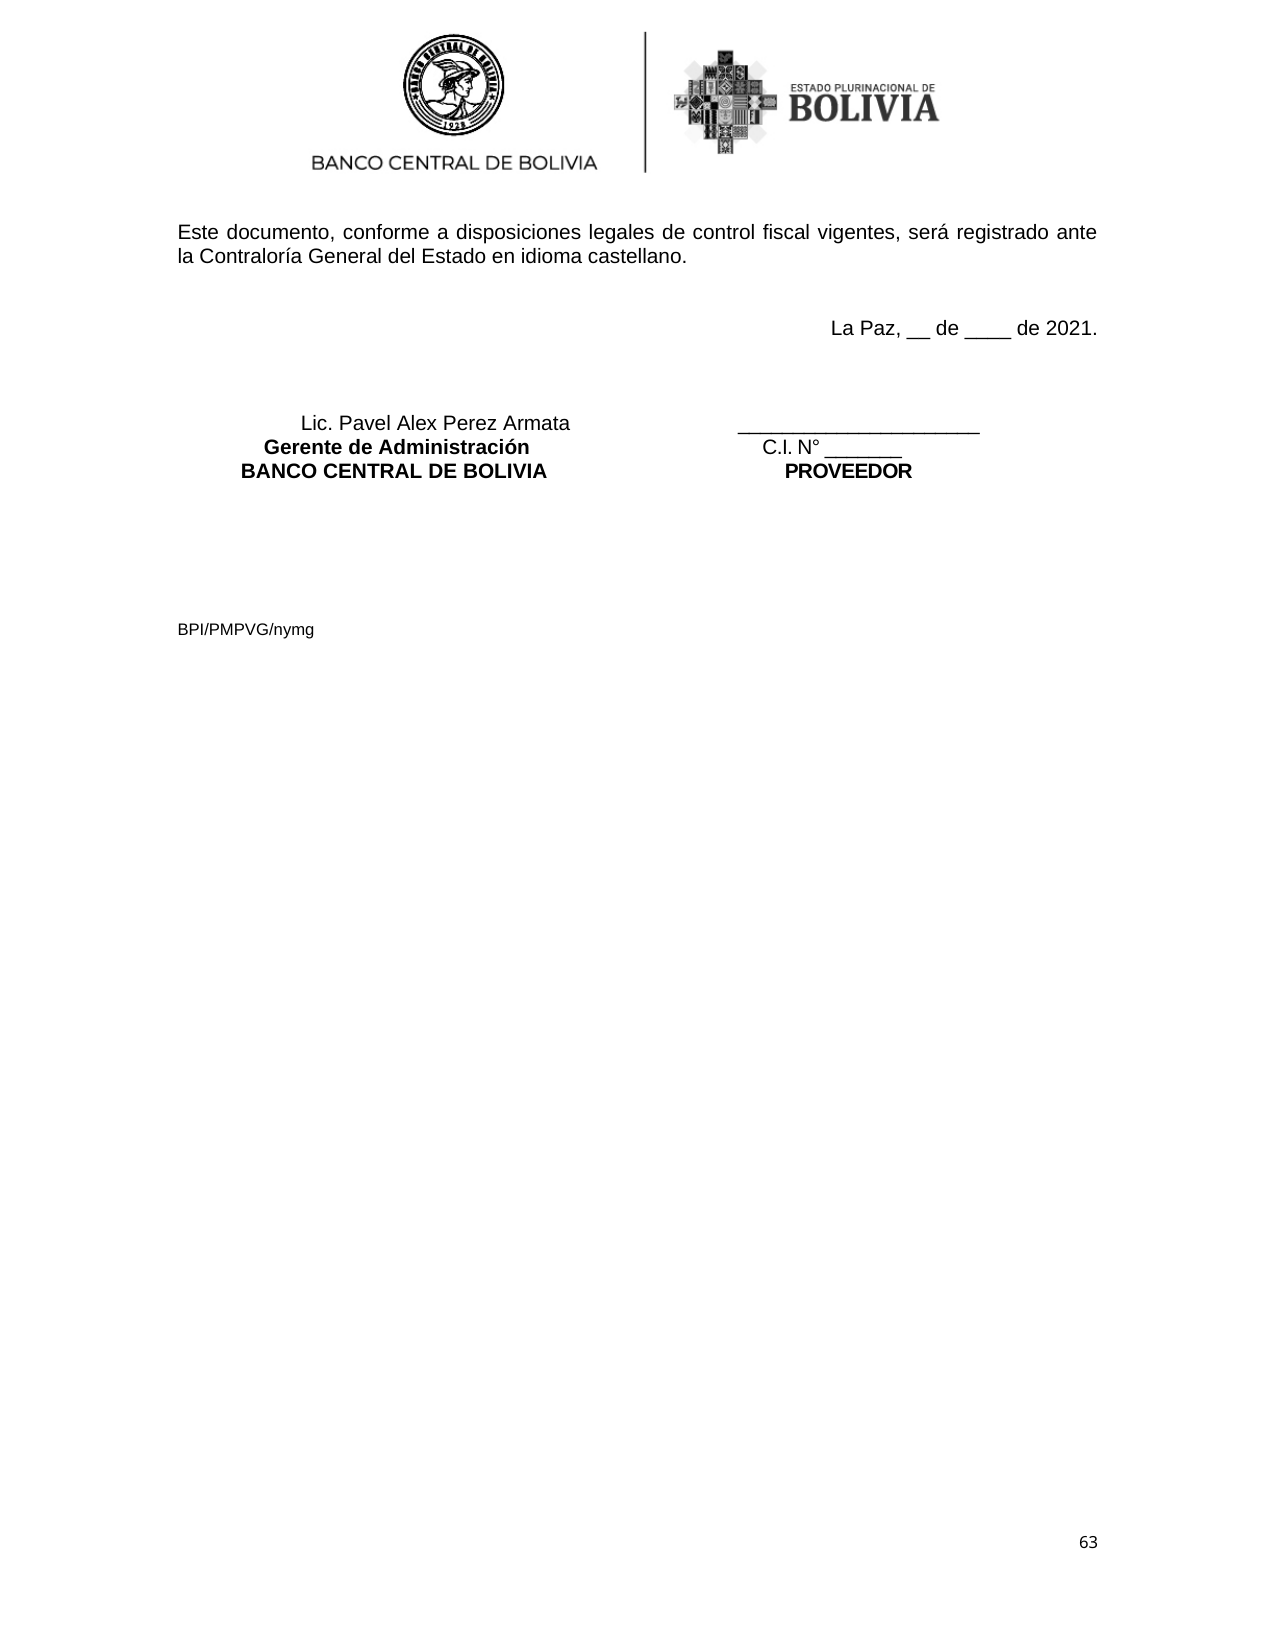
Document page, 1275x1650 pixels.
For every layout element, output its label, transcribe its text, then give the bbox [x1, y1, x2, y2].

text Gerente de Administración C.I. N° _______ [177, 435, 1098, 459]
text Este documento, conforme a disposiciones legales de control fiscal vigentes, será registrado ante la Contraloría General del Estado en idioma castellano. [177, 200, 1098, 267]
text La Paz, __ de ____ de 2021. [177, 315, 1098, 339]
text BANCO CENTRAL DE BOLIVIA PROVEEDOR [177, 459, 1098, 483]
picture [0, 1, 1271, 200]
text Lic. Pavel Alex Perez Armata ______________________ [177, 411, 1098, 435]
text BPI/PMPVG/nymg [177, 620, 1098, 639]
